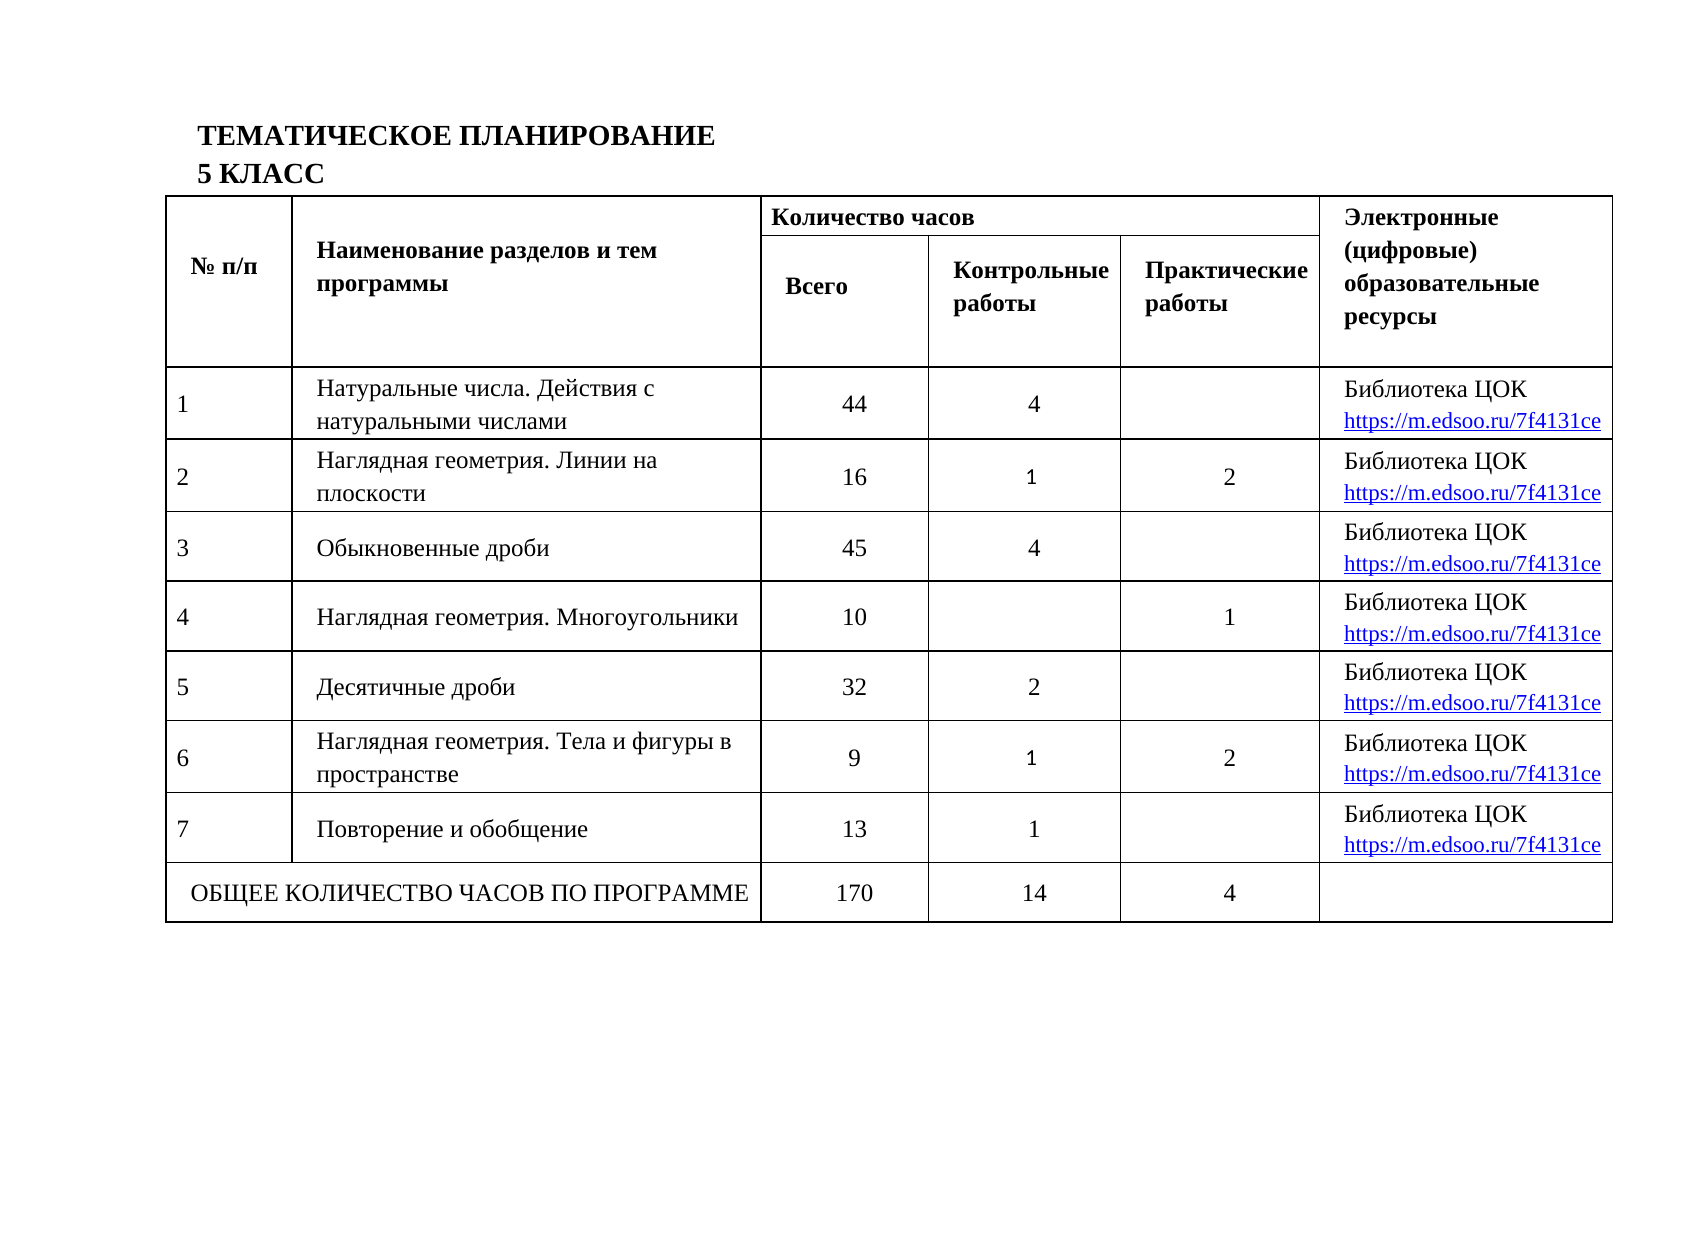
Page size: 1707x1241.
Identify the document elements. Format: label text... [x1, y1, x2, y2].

table_cell [1121, 793, 1319, 861]
table_header Количество часов [762, 197, 1319, 234]
table_cell Библиотека ЦОК https://m.edsoo.ru/7f4131ce [1320, 652, 1612, 719]
table_cell Наглядная геометрия. Многоугольники [293, 582, 760, 650]
table_cell 5 [167, 652, 291, 719]
table_cell Библиотека ЦОК https://m.edsoo.ru/7f4131ce [1320, 368, 1612, 438]
table_cell 6 [167, 721, 291, 792]
table_cell Библиотека ЦОК https://m.edsoo.ru/7f4131ce [1320, 512, 1612, 580]
table_header Электронные (цифровые) образовательные ресурсы [1320, 197, 1612, 366]
table_cell 32 [762, 652, 928, 719]
table_cell 2 [1121, 721, 1319, 792]
table_cell 14 [929, 863, 1120, 921]
table_cell Натуральные числа. Действия с натуральными числами [293, 368, 760, 438]
table_cell 2 [167, 440, 291, 511]
table_cell [1121, 368, 1319, 438]
table_cell Всего [762, 236, 928, 366]
text 5 КЛАСС [190, 157, 1618, 190]
table_cell Обыкновенные дроби [293, 512, 760, 580]
table_cell 4 [1121, 863, 1319, 921]
table_cell 10 [762, 582, 928, 650]
table_cell Библиотека ЦОК https://m.edsoo.ru/7f4131ce [1320, 793, 1612, 861]
table_cell Наглядная геометрия. Линии на плоскости [293, 440, 760, 511]
table_cell 2 [929, 652, 1120, 719]
table_cell 1 [929, 793, 1120, 861]
table_cell Библиотека ЦОК https://m.edsoo.ru/7f4131ce [1320, 721, 1612, 792]
table_cell Наглядная геометрия. Тела и фигуры в пространстве [293, 721, 760, 792]
table_cell 3 [167, 512, 291, 580]
table_cell 13 [762, 793, 928, 861]
table_cell [1320, 863, 1612, 921]
table_cell Библиотека ЦОК https://m.edsoo.ru/7f4131ce [1320, 582, 1612, 650]
table_cell 1 [929, 721, 1120, 792]
table_cell Десятичные дроби [293, 652, 760, 719]
table_cell 4 [929, 368, 1120, 438]
table_cell 7 [167, 793, 291, 861]
table_cell 1 [167, 368, 291, 438]
table_header № п/п [167, 197, 291, 366]
table_cell 44 [762, 368, 928, 438]
table_cell 4 [929, 512, 1120, 580]
table_cell 16 [762, 440, 928, 511]
text ТЕМАТИЧЕСКОЕ ПЛАНИРОВАНИЕ [190, 118, 1618, 152]
table_cell 1 [929, 440, 1120, 511]
table_cell [1121, 652, 1319, 719]
table_cell 1 [1121, 582, 1319, 650]
table_cell [929, 582, 1120, 650]
table_cell ОБЩЕЕ КОЛИЧЕСТВО ЧАСОВ ПО ПРОГРАММЕ [167, 863, 760, 921]
table_cell Практические работы [1121, 236, 1319, 366]
table_cell 4 [167, 582, 291, 650]
table_cell Повторение и обобщение [293, 793, 760, 861]
table_cell [1121, 512, 1319, 580]
table_cell 170 [762, 863, 928, 921]
table_cell 9 [762, 721, 928, 792]
table_cell Контрольные работы [929, 236, 1120, 366]
table_cell 45 [762, 512, 928, 580]
table_header Наименование разделов и тем программы [293, 197, 760, 366]
table_cell 2 [1121, 440, 1319, 511]
table_cell Библиотека ЦОК https://m.edsoo.ru/7f4131ce [1320, 440, 1612, 511]
